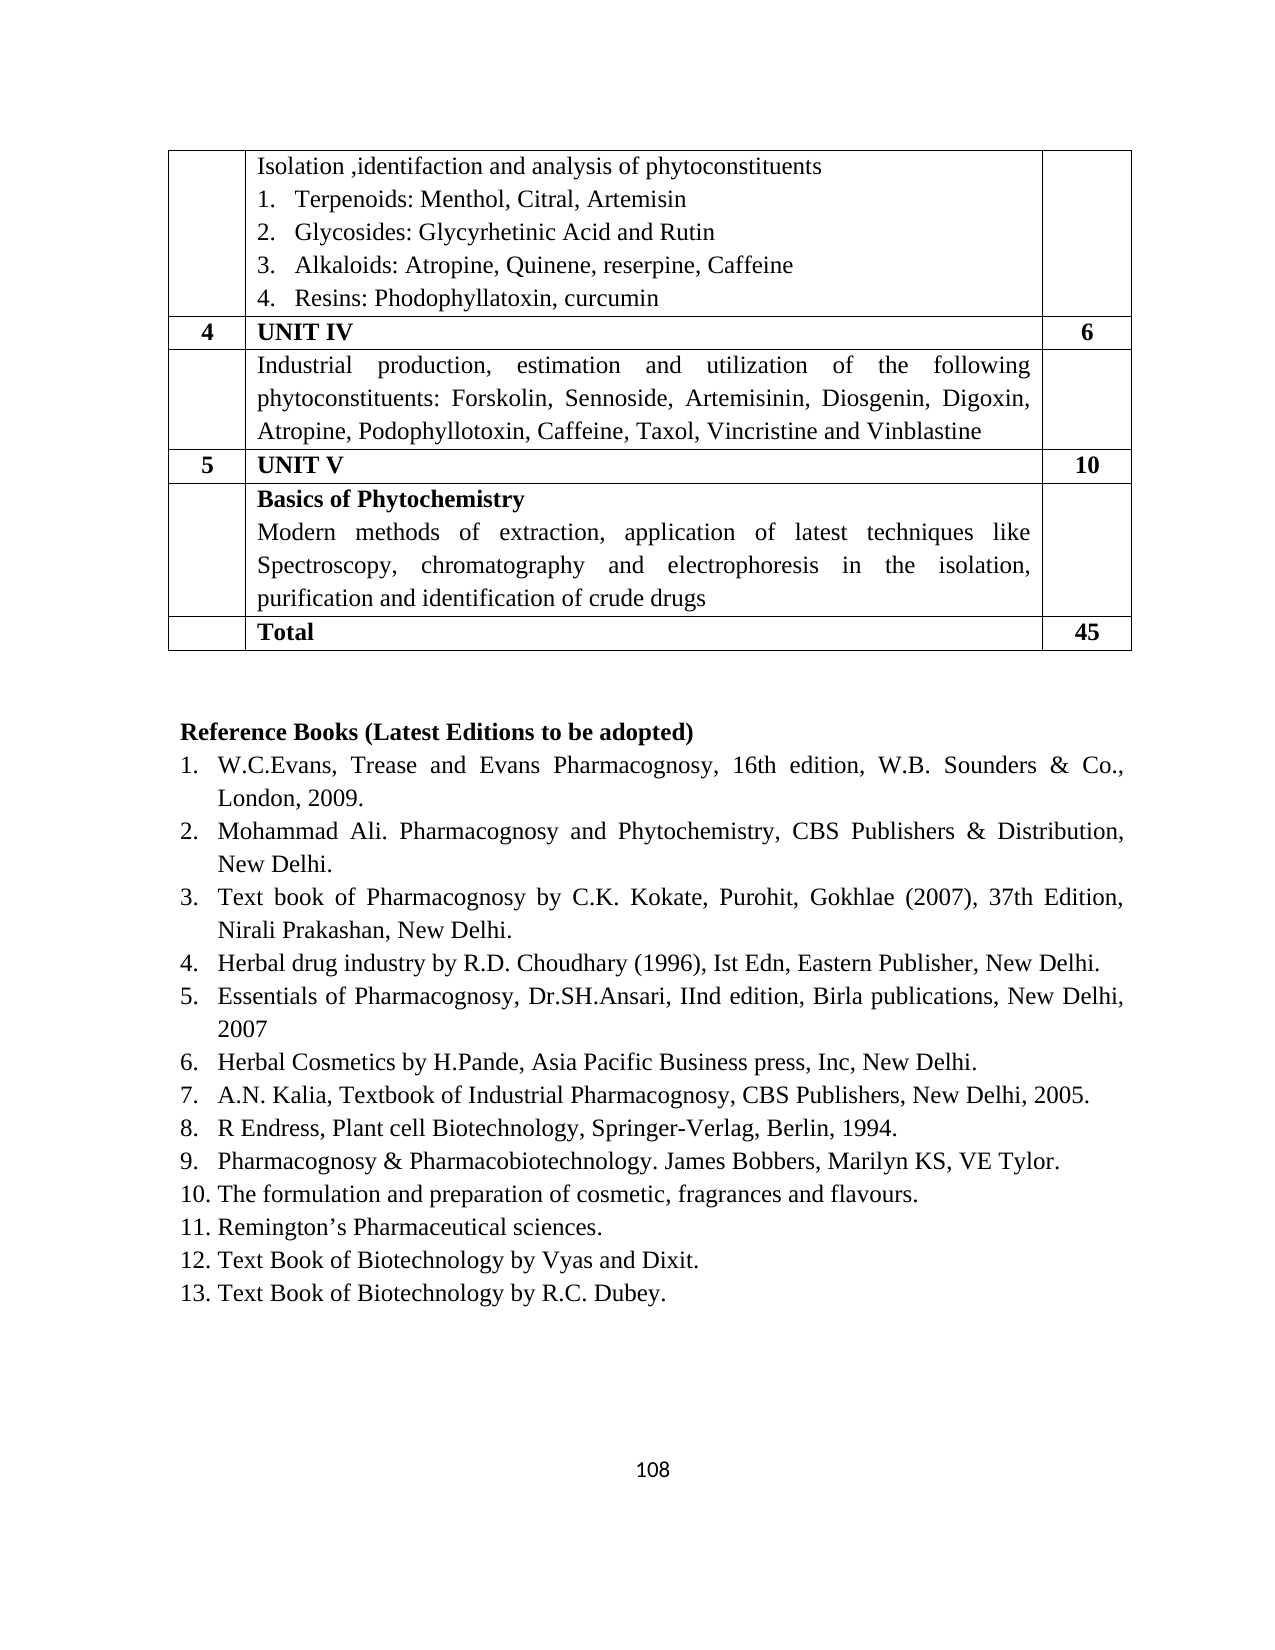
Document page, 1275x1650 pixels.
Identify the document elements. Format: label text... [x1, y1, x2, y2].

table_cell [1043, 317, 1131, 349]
list Mohammad Ali. Pharmacognosy and Phytochemistry, CBS Publishers & Distribution, New Delhi. [180, 816, 1125, 878]
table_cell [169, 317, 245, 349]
list W.C.Evans, Trease and Evans Pharmacognosy, 16th edition, W.B. Sounders & Co., London, 2009. [180, 750, 1125, 812]
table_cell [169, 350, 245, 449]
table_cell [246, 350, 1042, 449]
text Reference Books (Latest Editions to be adopted) [180, 717, 954, 746]
list Herbal drug industry by R.D. Choudhary (1996), Ist Edn, Eastern Publisher, New Delhi. [180, 948, 1125, 977]
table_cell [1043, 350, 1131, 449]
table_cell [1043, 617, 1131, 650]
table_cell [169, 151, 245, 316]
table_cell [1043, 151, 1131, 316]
list Text book of Pharmacognosy by C.K. Kokate, Purohit, Gokhlae (2007), 37th Edition, Nirali Prakashan, New Delhi. [180, 882, 1125, 944]
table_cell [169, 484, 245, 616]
list Remington’s Pharmaceutical sciences. [180, 1212, 1125, 1241]
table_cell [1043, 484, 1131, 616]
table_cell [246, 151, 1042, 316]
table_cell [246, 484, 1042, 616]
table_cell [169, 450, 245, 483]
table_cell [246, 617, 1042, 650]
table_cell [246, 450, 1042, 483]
list Text Book of Biotechnology by R.C. Dubey. [180, 1278, 1125, 1307]
list Herbal Cosmetics by H.Pande, Asia Pacific Business press, Inc, New Delhi. [180, 1047, 1125, 1076]
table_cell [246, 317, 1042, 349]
list Pharmacognosy & Pharmacobiotechnology. James Bobbers, Marilyn KS, VE Tylor. [180, 1146, 1125, 1175]
list The formulation and preparation of cosmetic, fragrances and flavours. [180, 1179, 1125, 1208]
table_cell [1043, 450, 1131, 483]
list R Endress, Plant cell Biotechnology, Springer-Verlag, Berlin, 1994. [180, 1113, 1125, 1142]
list Text Book of Biotechnology by Vyas and Dixit. [180, 1245, 1125, 1274]
list Essentials of Pharmacognosy, Dr.SH.Ansari, IInd edition, Birla publications, New Delhi, 2007 [180, 981, 1125, 1043]
list A.N. Kalia, Textbook of Industrial Pharmacognosy, CBS Publishers, New Delhi, 2005. [180, 1080, 1125, 1109]
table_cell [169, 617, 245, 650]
